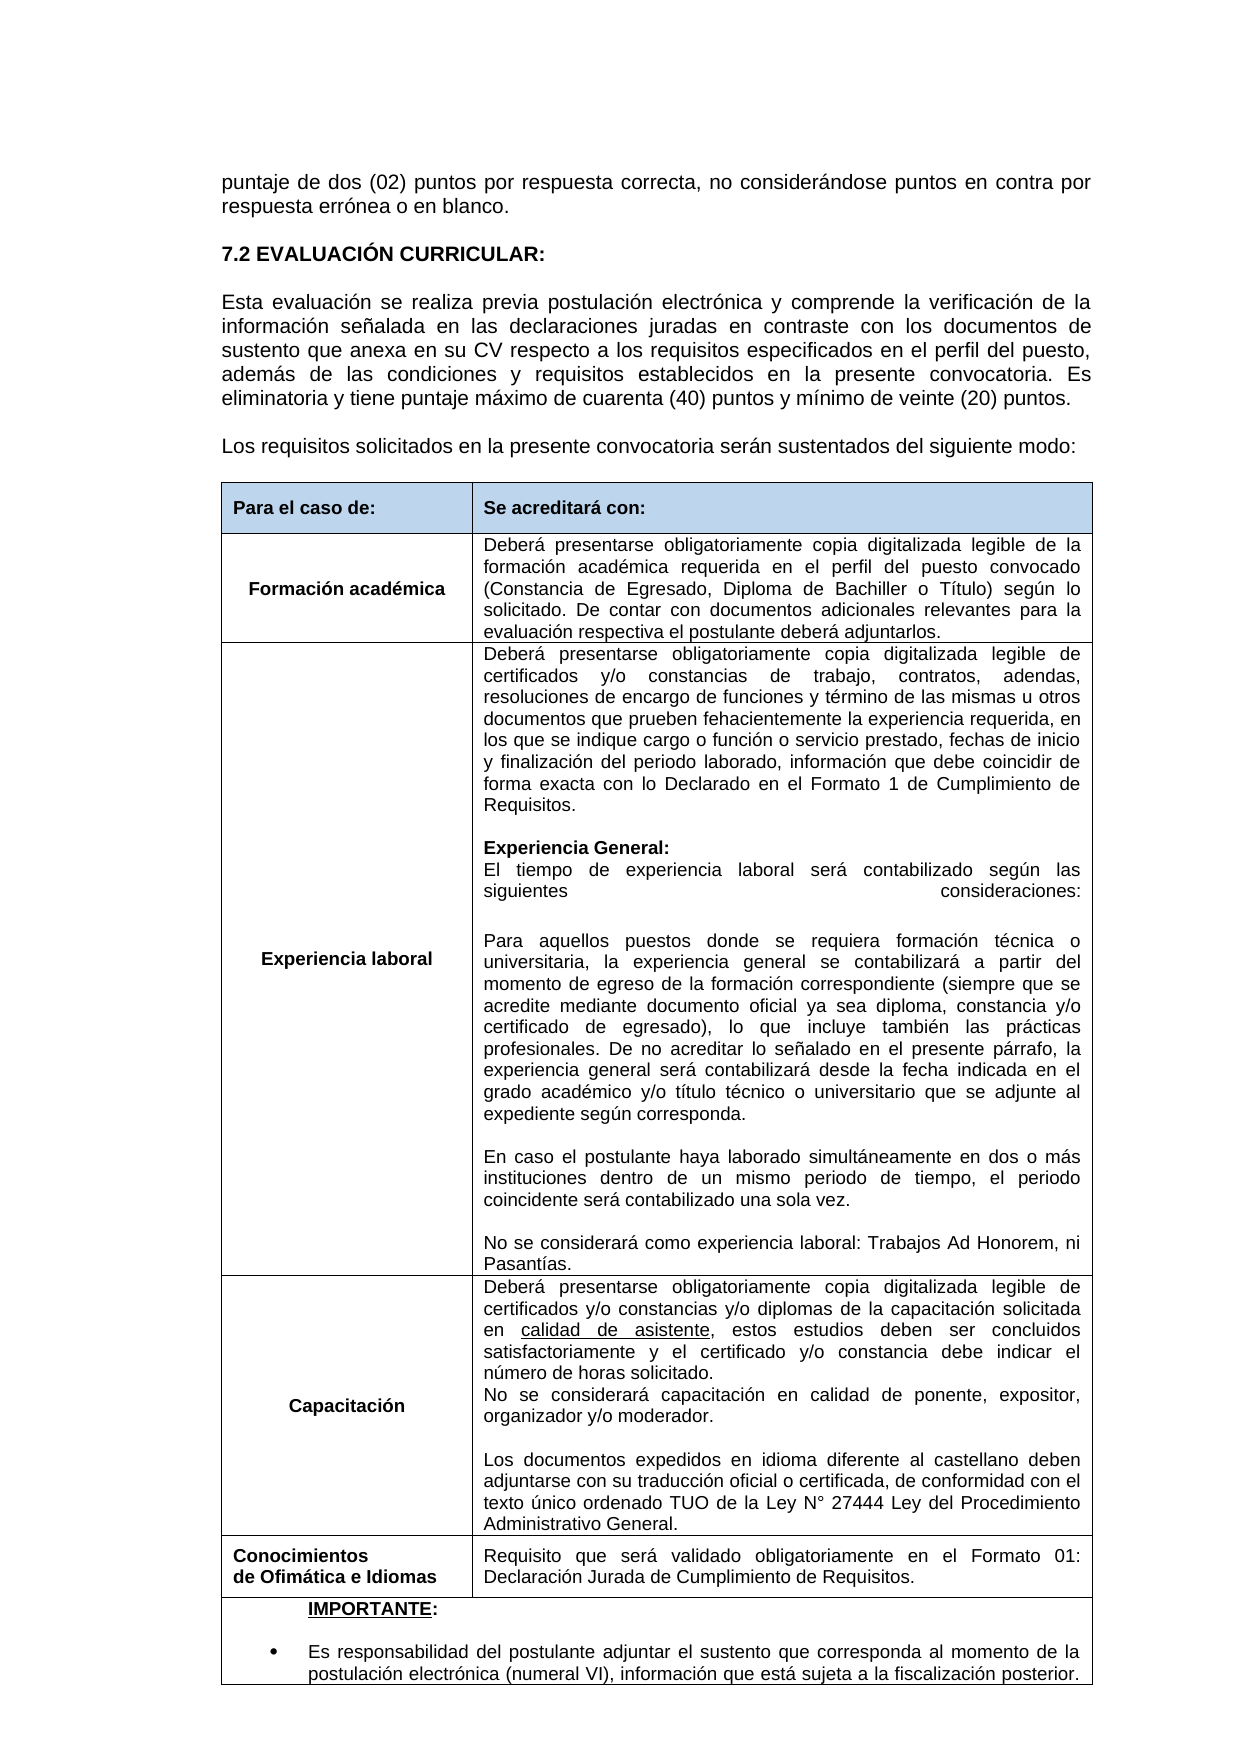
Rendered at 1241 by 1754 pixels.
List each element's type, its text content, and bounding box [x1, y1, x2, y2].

table_cell Capacitación [222, 1276, 472, 1534]
table_cell Formación académica [222, 534, 472, 642]
table_cell Requisito que será validado obligatoriamente en el Formato 01: Declaración Jurada de Cumplimiento de Requisitos. [473, 1536, 1092, 1597]
table_cell Conocimientos de Ofimática e Idiomas [222, 1536, 472, 1597]
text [221, 170, 1092, 218]
table_cell Deberá presentarse obligatoriamente copia digitalizada legible de certificados y/o constancias de trabajo, contratos, adendas, resoluciones de encargo de funciones y término de las mismas u otros documentos que prueben fehacientemente la experiencia requerida, en los que se indique cargo o función o servicio prestado, fechas de inicio y finalización del periodo laborado, información que debe coincidir de forma exacta con lo Declarado en el Formato 1 de Cumplimiento de Requisitos. Experiencia General: El tiempo de experiencia laboral será contabilizado según las siguientes consideraciones: Para aquellos puestos donde se requiera formación técnica o universitaria, la experiencia general se contabilizará a partir del momento de egreso de la formación correspondiente (siempre que se acredite mediante documento oficial ya sea diploma, constancia y/o certificado de egresado), lo que incluye también las prácticas profesionales. De no acreditar lo señalado en el presente párrafo, la experiencia general será contabilizará desde la fecha indicada en el grado académico y/o título técnico o universitario que se adjunte al expediente según corresponda. En caso el postulante haya laborado simultáneamente en dos o más instituciones dentro de un mismo periodo de tiempo, el periodo coincidente será contabilizado una sola vez. No se considerará como experiencia laboral: Trabajos Ad Honorem, ni Pasantías. [473, 643, 1092, 1275]
table_cell Experiencia laboral [222, 643, 472, 1275]
table_cell Deberá presentarse obligatoriamente copia digitalizada legible de certificados y/o constancias y/o diplomas de la capacitación solicitada en calidad de asistente, estos estudios deben ser concluidos satisfactoriamente y el certificado y/o constancia debe indicar el número de horas solicitado. No se considerará capacitación en calidad de ponente, expositor, organizador y/o moderador. Los documentos expedidos en idioma diferente al castellano deben adjuntarse con su traducción oficial o certificada, de conformidad con el texto único ordenado TUO de la Ley N° 27444 Ley del Procedimiento Administrativo General. [473, 1276, 1092, 1534]
table_cell Deberá presentarse obligatoriamente copia digitalizada legible de la formación académica requerida en el perfil del puesto convocado (Constancia de Egresado, Diploma de Bachiller o Título) según lo solicitado. De contar con documentos adicionales relevantes para la evaluación respectiva el postulante deberá adjuntarlos. [473, 534, 1092, 642]
table_header Para el caso de: [222, 483, 472, 533]
text Esta evaluación se realiza previa postulación electrónica y comprende la verificación de la información señalada en las declaraciones juradas en contraste con los documentos de sustento que anexa en su CV respecto a los requisitos especificados en el perfil del puesto, además de las condiciones y requisitos establecidos en la presente convocatoria. Es eliminatoria y tiene puntaje máximo de cuarenta (40) puntos y mínimo de veinte (20) puntos. [221, 290, 1092, 410]
text Los requisitos solicitados en la presente convocatoria serán sustentados del siguiente modo: [221, 434, 1092, 458]
text 7.2 EVALUACIÓN CURRICULAR: [148, 242, 1092, 266]
table_header Se acreditará con: [473, 483, 1092, 533]
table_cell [222, 1598, 1092, 1684]
